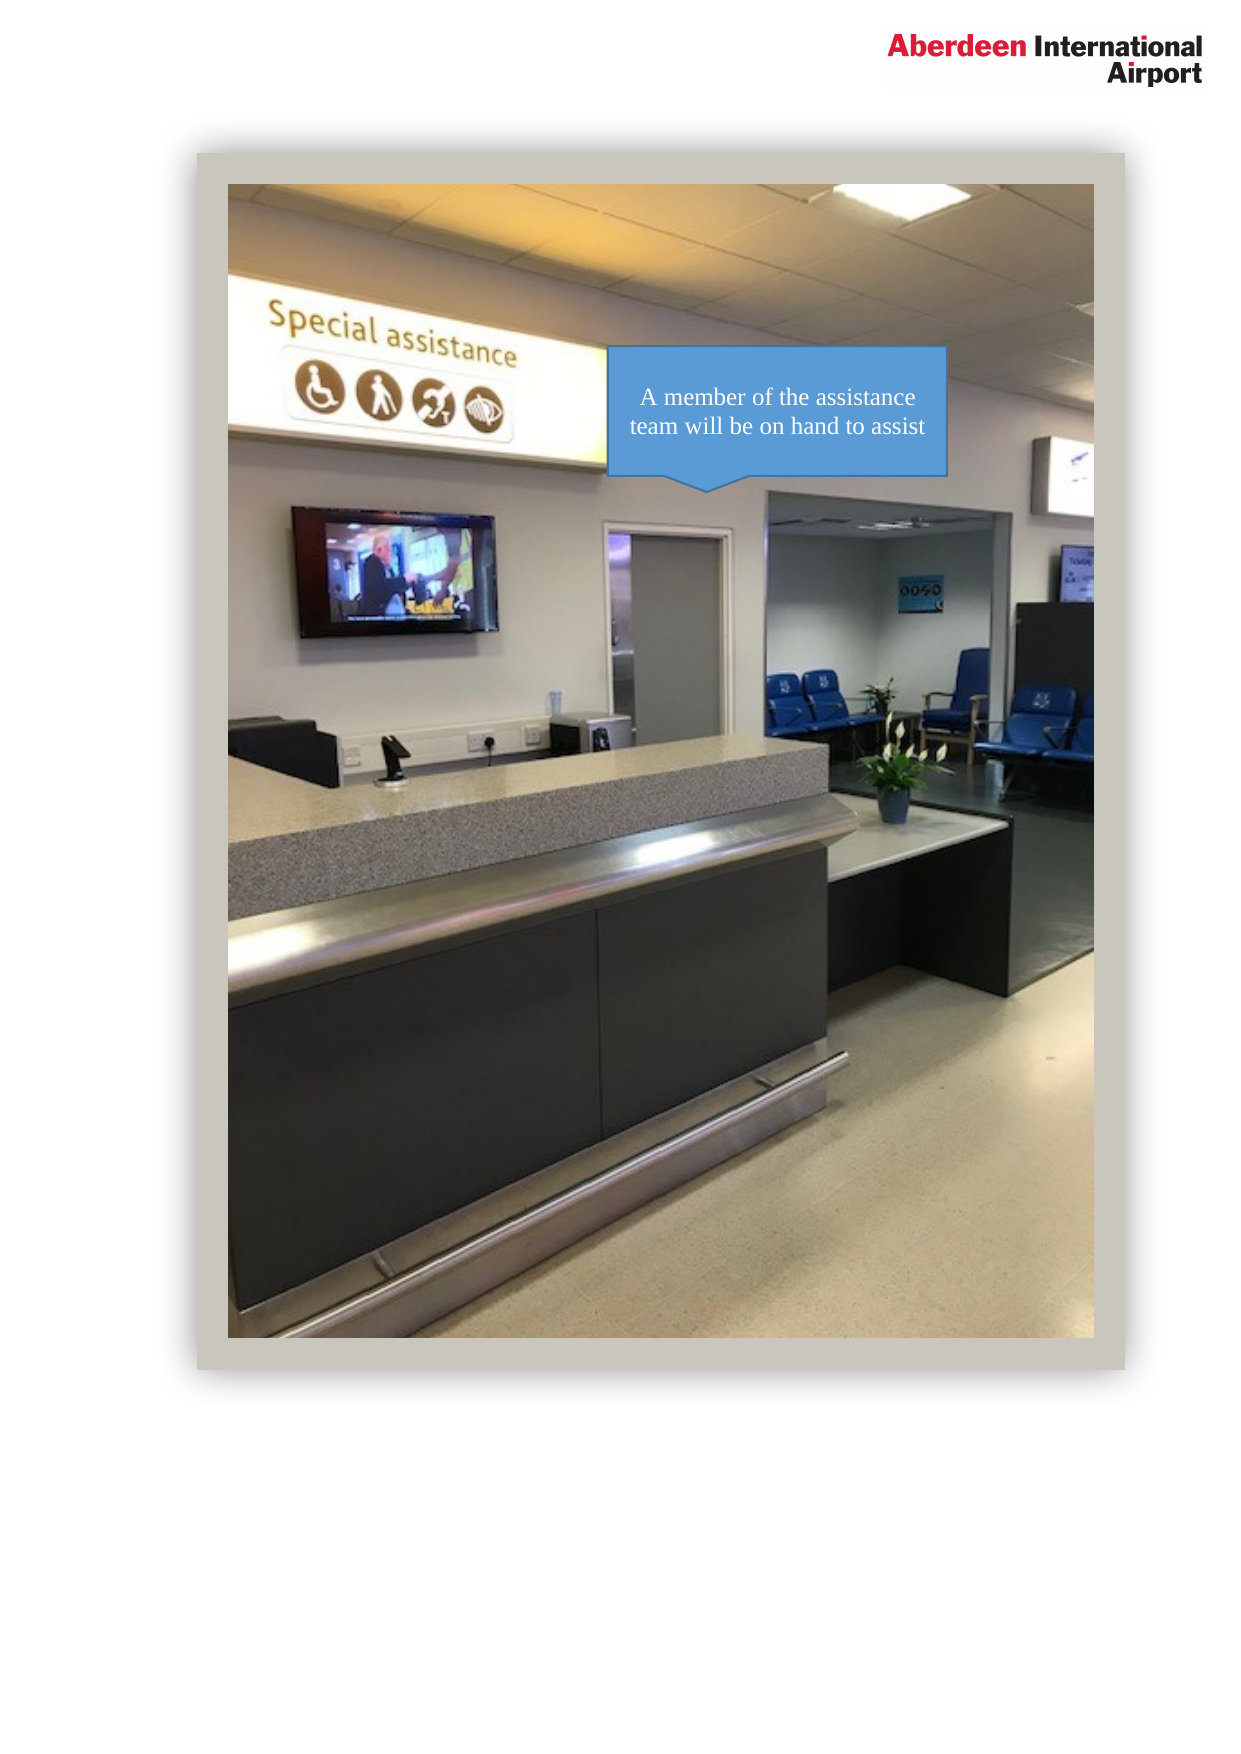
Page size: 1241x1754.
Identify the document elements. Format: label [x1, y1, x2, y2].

picture [228, 184, 1094, 1338]
picture [887, 23, 1206, 94]
